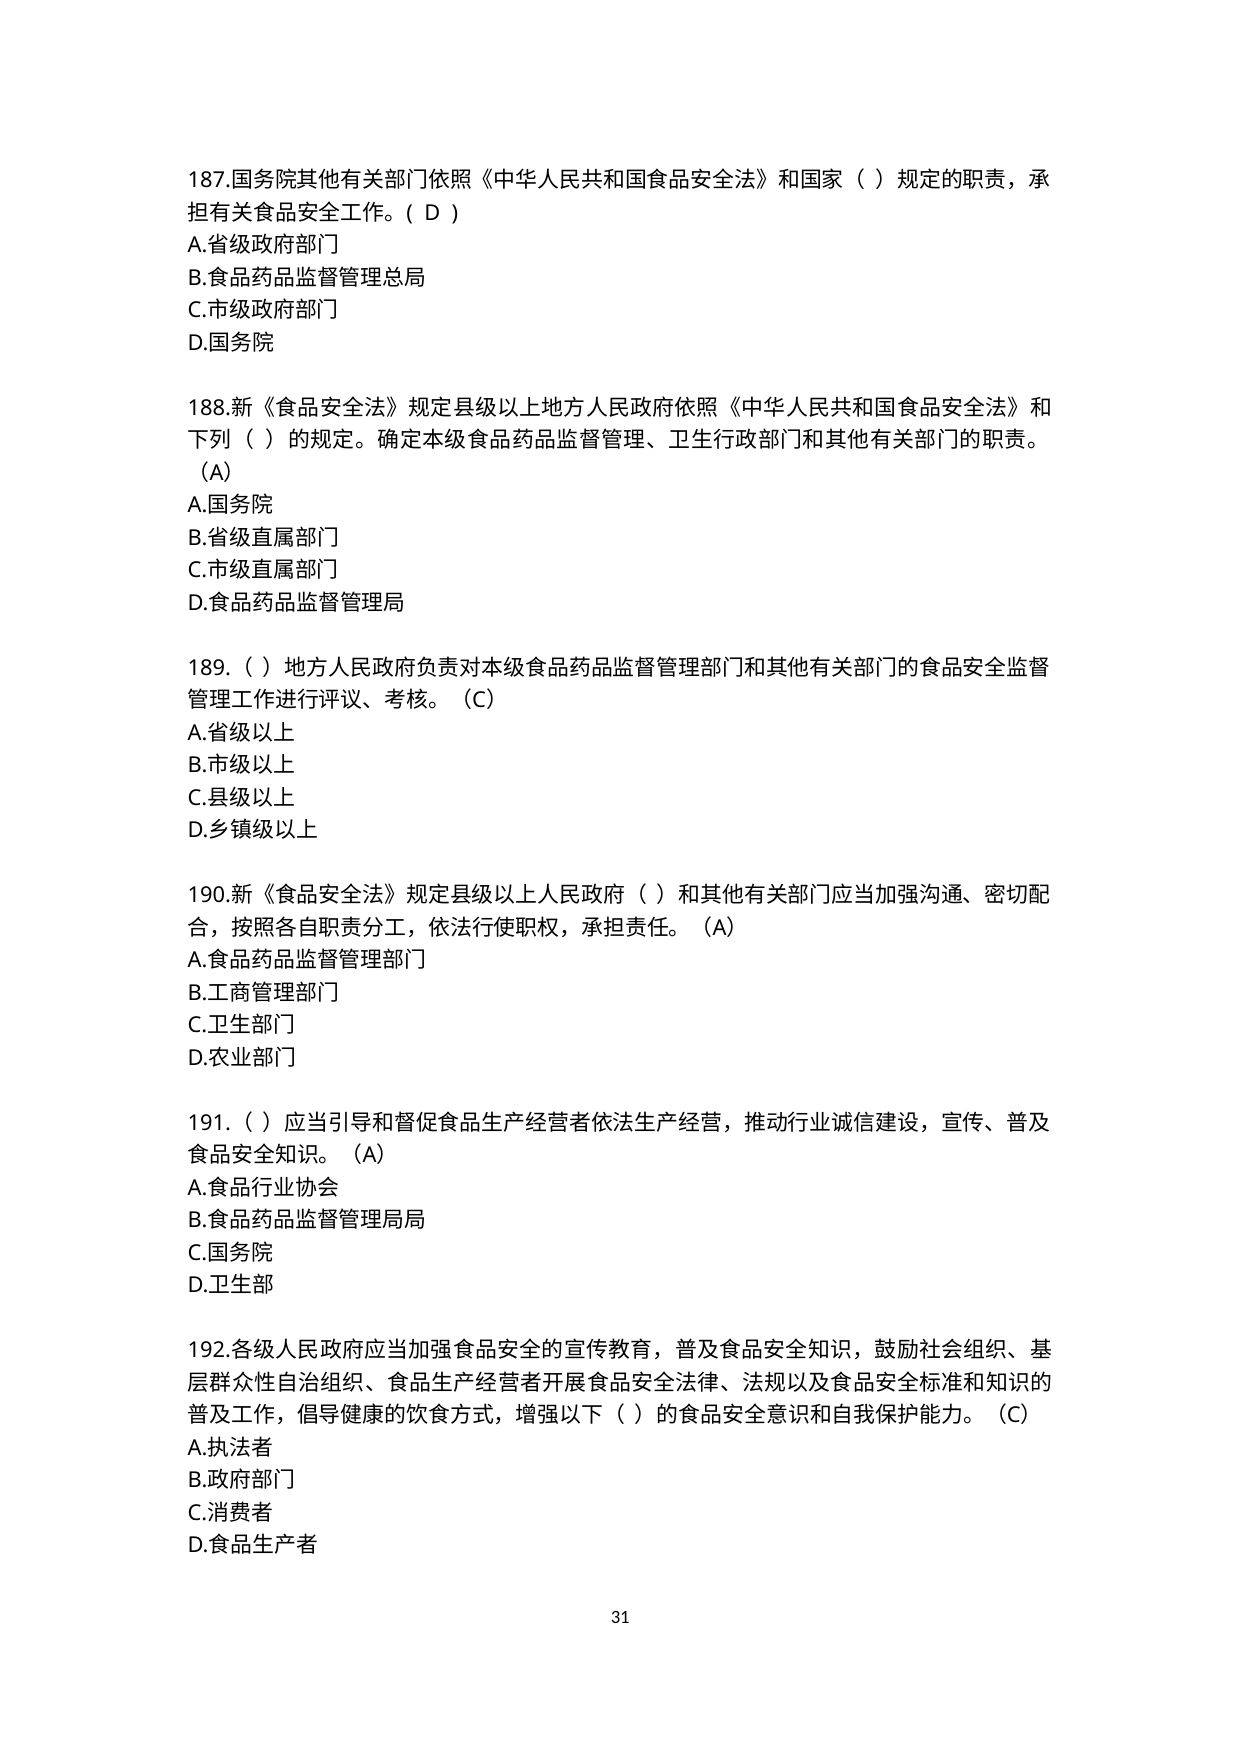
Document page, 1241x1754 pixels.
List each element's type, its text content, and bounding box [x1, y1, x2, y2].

text 187.国务院其他有关部门依照《中华人民共和国食品安全法》和国家（ ）规定的职责，承担有关食品安全工作。( D ) [187, 162, 1053, 227]
text B.工商管理部门 [187, 974, 1053, 1007]
text C.市级政府部门 [187, 292, 1053, 324]
text B.食品药品监督管理局局 [187, 1202, 1053, 1234]
text D.农业部门 [187, 1039, 1053, 1072]
text C.市级直属部门 [187, 552, 1053, 584]
text D.乡镇级以上 [187, 812, 1053, 844]
text A.执法者 [187, 1429, 1053, 1462]
text A.食品行业协会 [187, 1169, 1053, 1202]
text A.省级政府部门 [187, 227, 1053, 259]
text A.国务院 [187, 487, 1053, 519]
text B.政府部门 [187, 1462, 1053, 1494]
text 188.新《食品安全法》规定县级以上地方人民政府依照《中华人民共和国食品安全法》和下列（ ）的规定。确定本级食品药品监督管理、卫生行政部门和其他有关部门的职责。（A） [187, 389, 1053, 487]
text C.县级以上 [187, 779, 1053, 812]
text C.国务院 [187, 1234, 1053, 1267]
text A.省级以上 [187, 714, 1053, 747]
text B.省级直属部门 [187, 519, 1053, 552]
text 192.各级人民政府应当加强食品安全的宣传教育，普及食品安全知识，鼓励社会组织、基层群众性自治组织、食品生产经营者开展食品安全法律、法规以及食品安全标准和知识的普及工作，倡导健康的饮食方式，增强以下（ ）的食品安全意识和自我保护能力。（C） [187, 1332, 1053, 1429]
text B.市级以上 [187, 747, 1053, 779]
text C.卫生部门 [187, 1007, 1053, 1039]
text 190.新《食品安全法》规定县级以上人民政府（ ）和其他有关部门应当加强沟通、密切配合，按照各自职责分工，依法行使职权，承担责任。（A） [187, 877, 1053, 942]
text D.食品药品监督管理局 [187, 584, 1053, 617]
text B.食品药品监督管理总局 [187, 259, 1053, 292]
text 189.（ ）地方人民政府负责对本级食品药品监督管理部门和其他有关部门的食品安全监督管理工作进行评议、考核。（C） [187, 649, 1053, 714]
text A.食品药品监督管理部门 [187, 942, 1053, 974]
text D.食品生产者 [187, 1527, 1053, 1559]
text C.消费者 [187, 1494, 1053, 1527]
text D.卫生部 [187, 1267, 1053, 1299]
text 191.（ ）应当引导和督促食品生产经营者依法生产经营，推动行业诚信建设，宣传、普及食品安全知识。（A） [187, 1104, 1053, 1169]
text D.国务院 [187, 324, 1053, 357]
